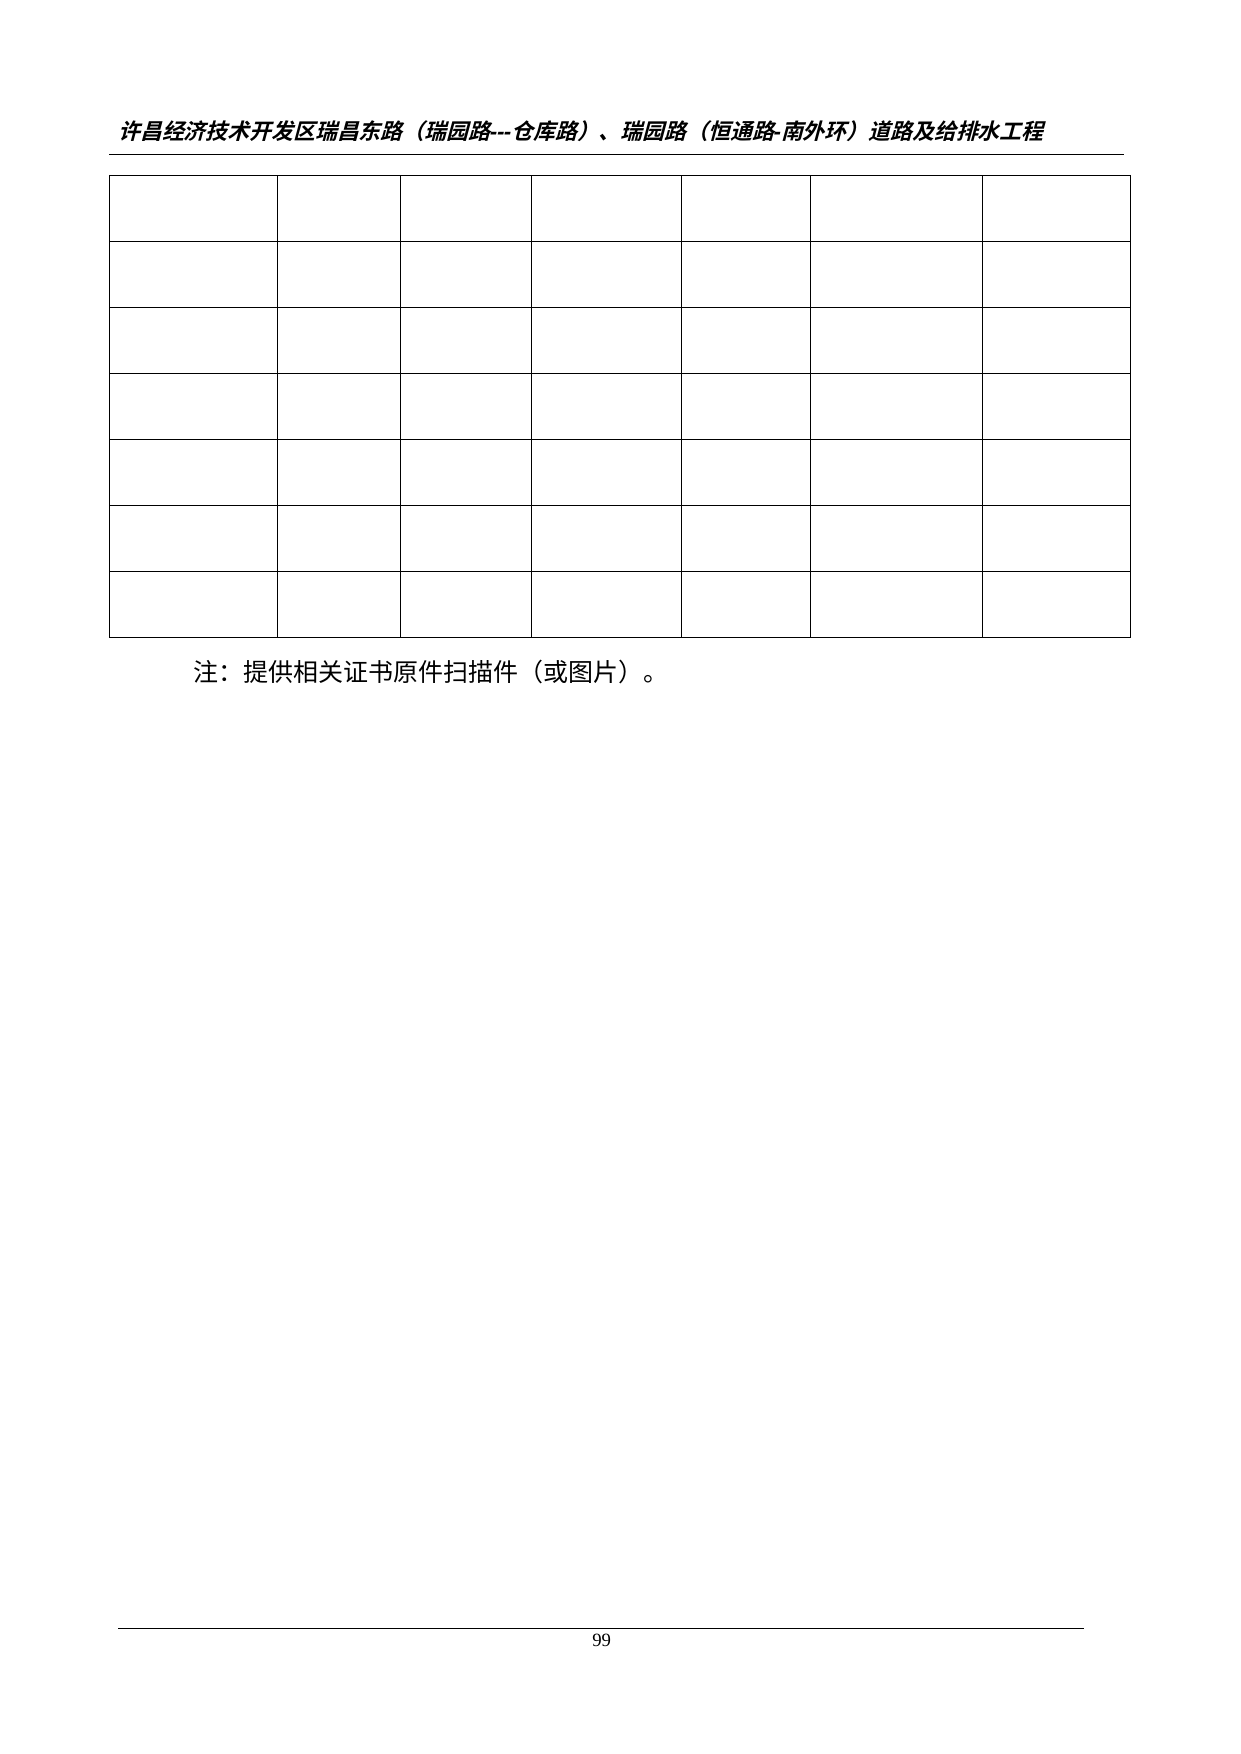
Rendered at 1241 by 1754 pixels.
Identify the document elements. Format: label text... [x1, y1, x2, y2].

table_cell [401, 242, 531, 307]
table_cell [983, 242, 1130, 307]
table_cell [811, 308, 982, 373]
table_cell [811, 374, 982, 439]
table_cell [682, 506, 810, 571]
table_cell [532, 572, 681, 637]
table_cell [983, 308, 1130, 373]
table_cell [110, 374, 277, 439]
table_cell [682, 176, 810, 241]
table_cell [532, 242, 681, 307]
table_cell [110, 506, 277, 571]
table_cell [983, 440, 1130, 505]
table_cell [401, 176, 531, 241]
table_cell [682, 374, 810, 439]
table_cell [401, 308, 531, 373]
table_cell [682, 572, 810, 637]
table_cell [532, 440, 681, 505]
table_cell [278, 176, 400, 241]
table_cell [110, 242, 277, 307]
table_cell [532, 176, 681, 241]
table_cell [110, 308, 277, 373]
table_cell [682, 242, 810, 307]
table_cell [278, 506, 400, 571]
table_cell [811, 506, 982, 571]
table_cell [278, 242, 400, 307]
table_cell [811, 242, 982, 307]
table_cell [983, 506, 1130, 571]
text 注：提供相关证书原件扫描件（或图片）。 [118, 638, 1122, 703]
table_cell [983, 176, 1130, 241]
table_cell [278, 440, 400, 505]
table_cell [532, 374, 681, 439]
table_cell [110, 176, 277, 241]
table_cell [983, 572, 1130, 637]
table_cell [401, 506, 531, 571]
table_cell [532, 308, 681, 373]
table_cell [983, 374, 1130, 439]
table_cell [532, 506, 681, 571]
table_cell [811, 176, 982, 241]
table_cell [110, 440, 277, 505]
table_cell [401, 440, 531, 505]
table_cell [401, 572, 531, 637]
table_cell [682, 440, 810, 505]
table_cell [682, 308, 810, 373]
table_cell [401, 374, 531, 439]
table_cell [278, 308, 400, 373]
table_cell [811, 572, 982, 637]
table_cell [278, 572, 400, 637]
table_cell [278, 374, 400, 439]
table_cell [110, 572, 277, 637]
table_cell [811, 440, 982, 505]
